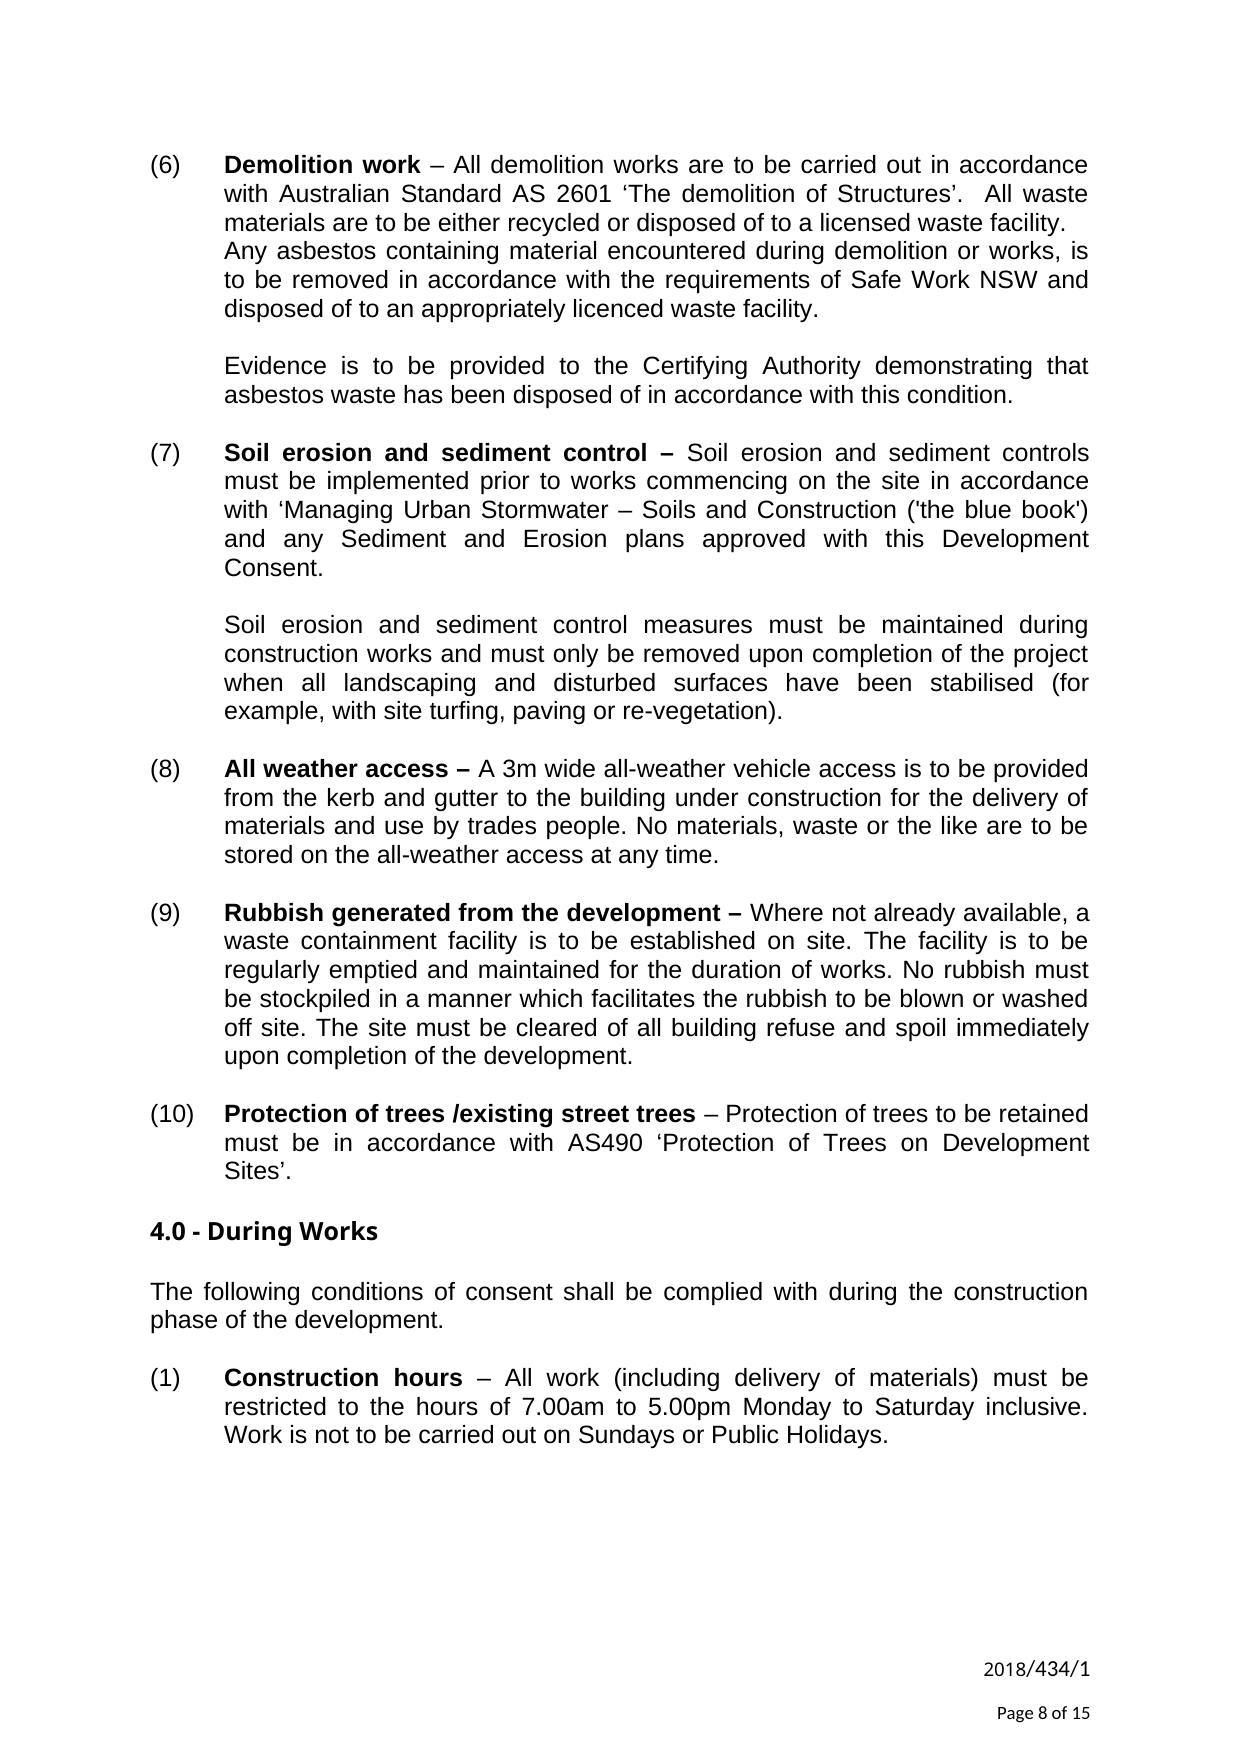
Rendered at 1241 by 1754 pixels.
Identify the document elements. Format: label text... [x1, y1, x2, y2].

text (1) Construction hours – All work (including delivery of materials) must be restricted to the hours of 7.00am to 5.00pm Monday to Saturday inclusive. Work is not to be carried out on Sundays or Public Holidays. [150, 1363, 1090, 1449]
text Any asbestos containing material encountered during demolition or works, is to be removed in accordance with the requirements of Safe Work NSW and disposed of to an appropriately licenced waste facility. [224, 236, 1090, 322]
text (8) All weather access – A 3m wide all-weather vehicle access is to be provided from the kerb and gutter to the building under construction for the delivery of materials and use by trades people. No materials, waste or the like are to be stored on the all-weather access at any time. [150, 754, 1090, 869]
text The following conditions of consent shall be complied with during the construction phase of the development. [150, 1277, 1090, 1334]
text Soil erosion and sediment control measures must be maintained during construction works and must only be removed upon completion of the project when all landscaping and disturbed surfaces have been stabilised (for example, with site turfing, paving or re-vegetation). [224, 610, 1090, 725]
text (6) Demolition work – All demolition works are to be carried out in accordance with Australian Standard AS 2601 ‘The demolition of Structures’. All waste materials are to be either recycled or disposed of to a licensed waste facility. [150, 150, 1090, 236]
text 4.0 - During Works [150, 1214, 1090, 1248]
text (10) Protection of trees /existing street trees – Protection of trees to be retained must be in accordance with AS490 ‘Protection of Trees on Development Sites’. [150, 1099, 1090, 1185]
text (9) Rubbish generated from the development – Where not already available, a waste containment facility is to be established on site. The facility is to be regularly emptied and maintained for the duration of works. No rubbish must be stockpiled in a manner which facilitates the rubbish to be blown or washed off site. The site must be cleared of all building refuse and spoil immediately upon completion of the development. [150, 897, 1090, 1070]
text (7) Soil erosion and sediment control – Soil erosion and sediment controls must be implemented prior to works commencing on the site in accordance with ‘Managing Urban Stormwater – Soils and Construction ('the blue book') and any Sediment and Erosion plans approved with this Development Consent. [150, 437, 1090, 581]
text Evidence is to be provided to the Certifying Authority demonstrating that asbestos waste has been disposed of in accordance with this condition. [224, 351, 1090, 409]
